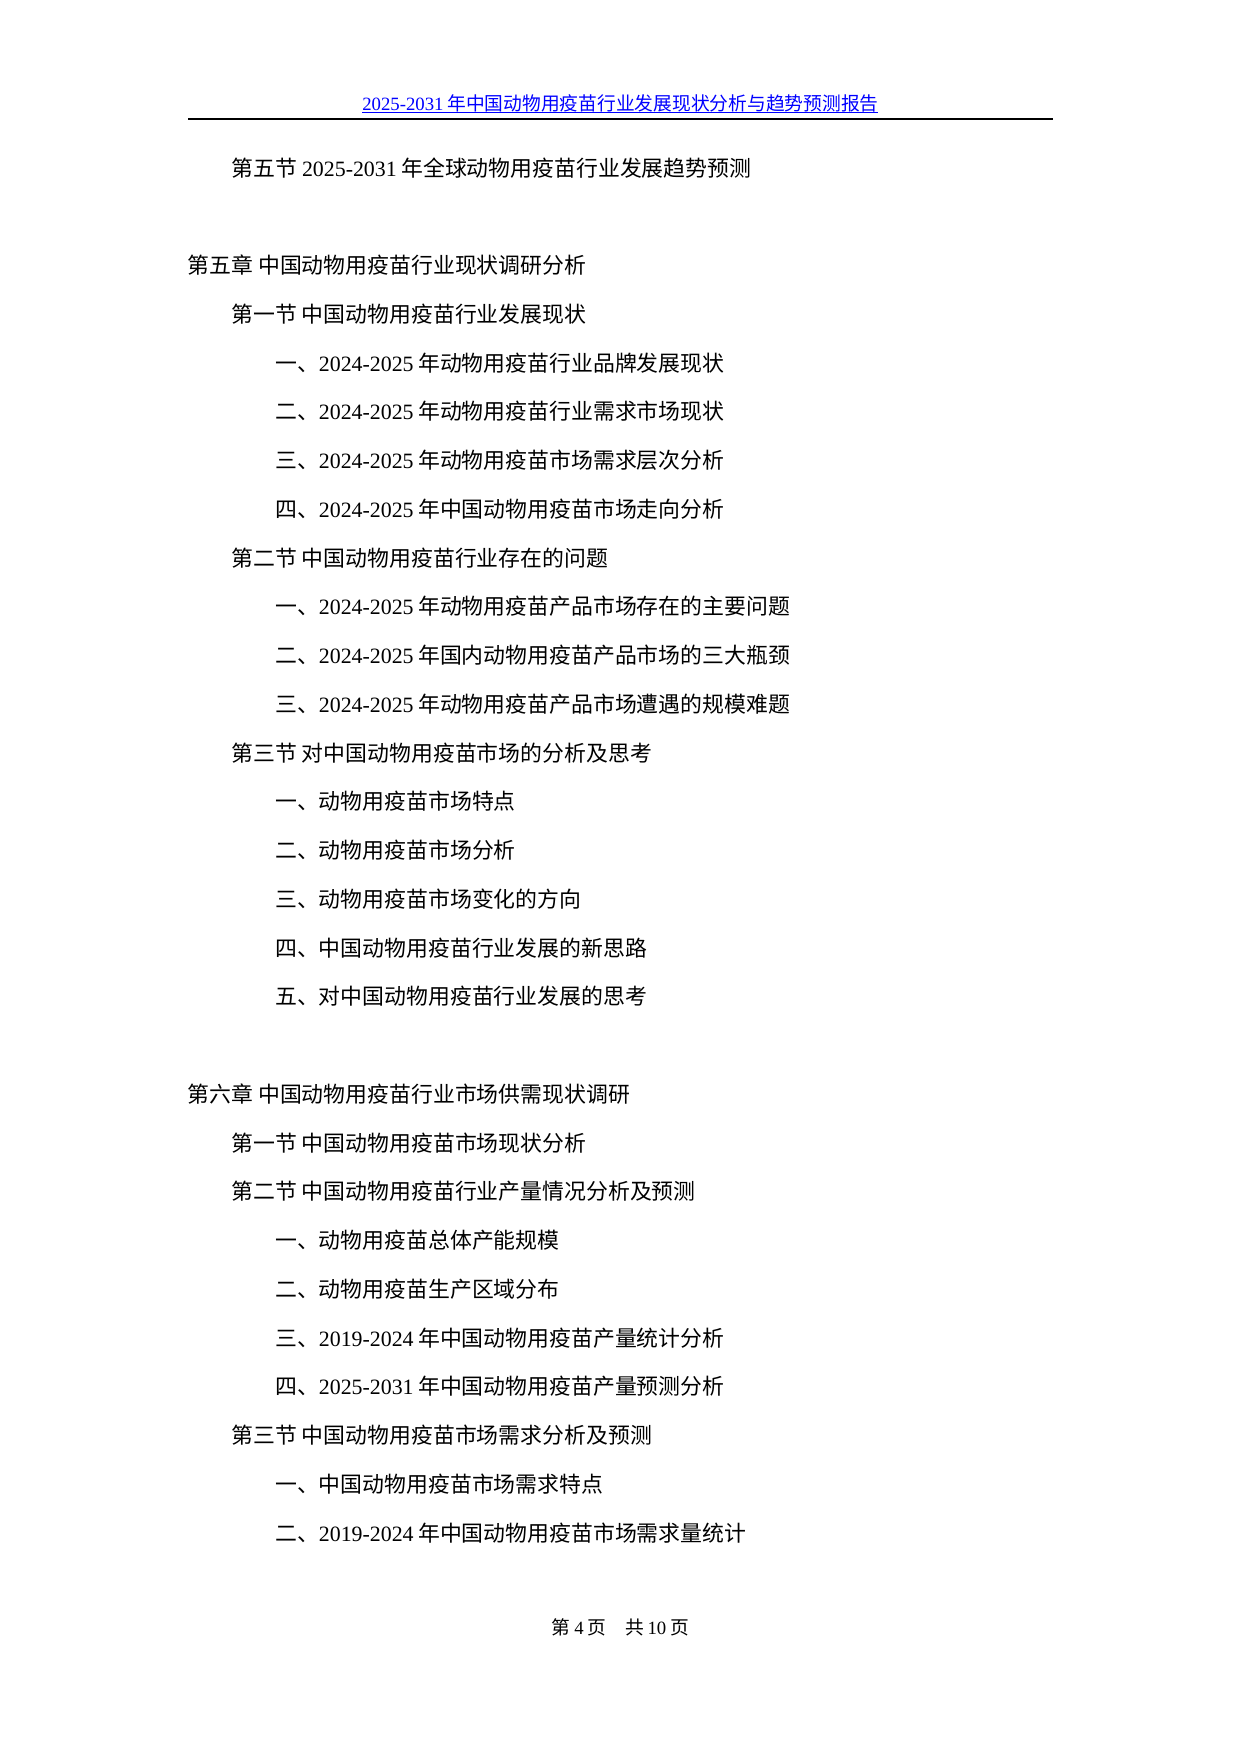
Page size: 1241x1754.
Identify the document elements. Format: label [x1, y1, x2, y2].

text [187, 150, 1053, 1548]
